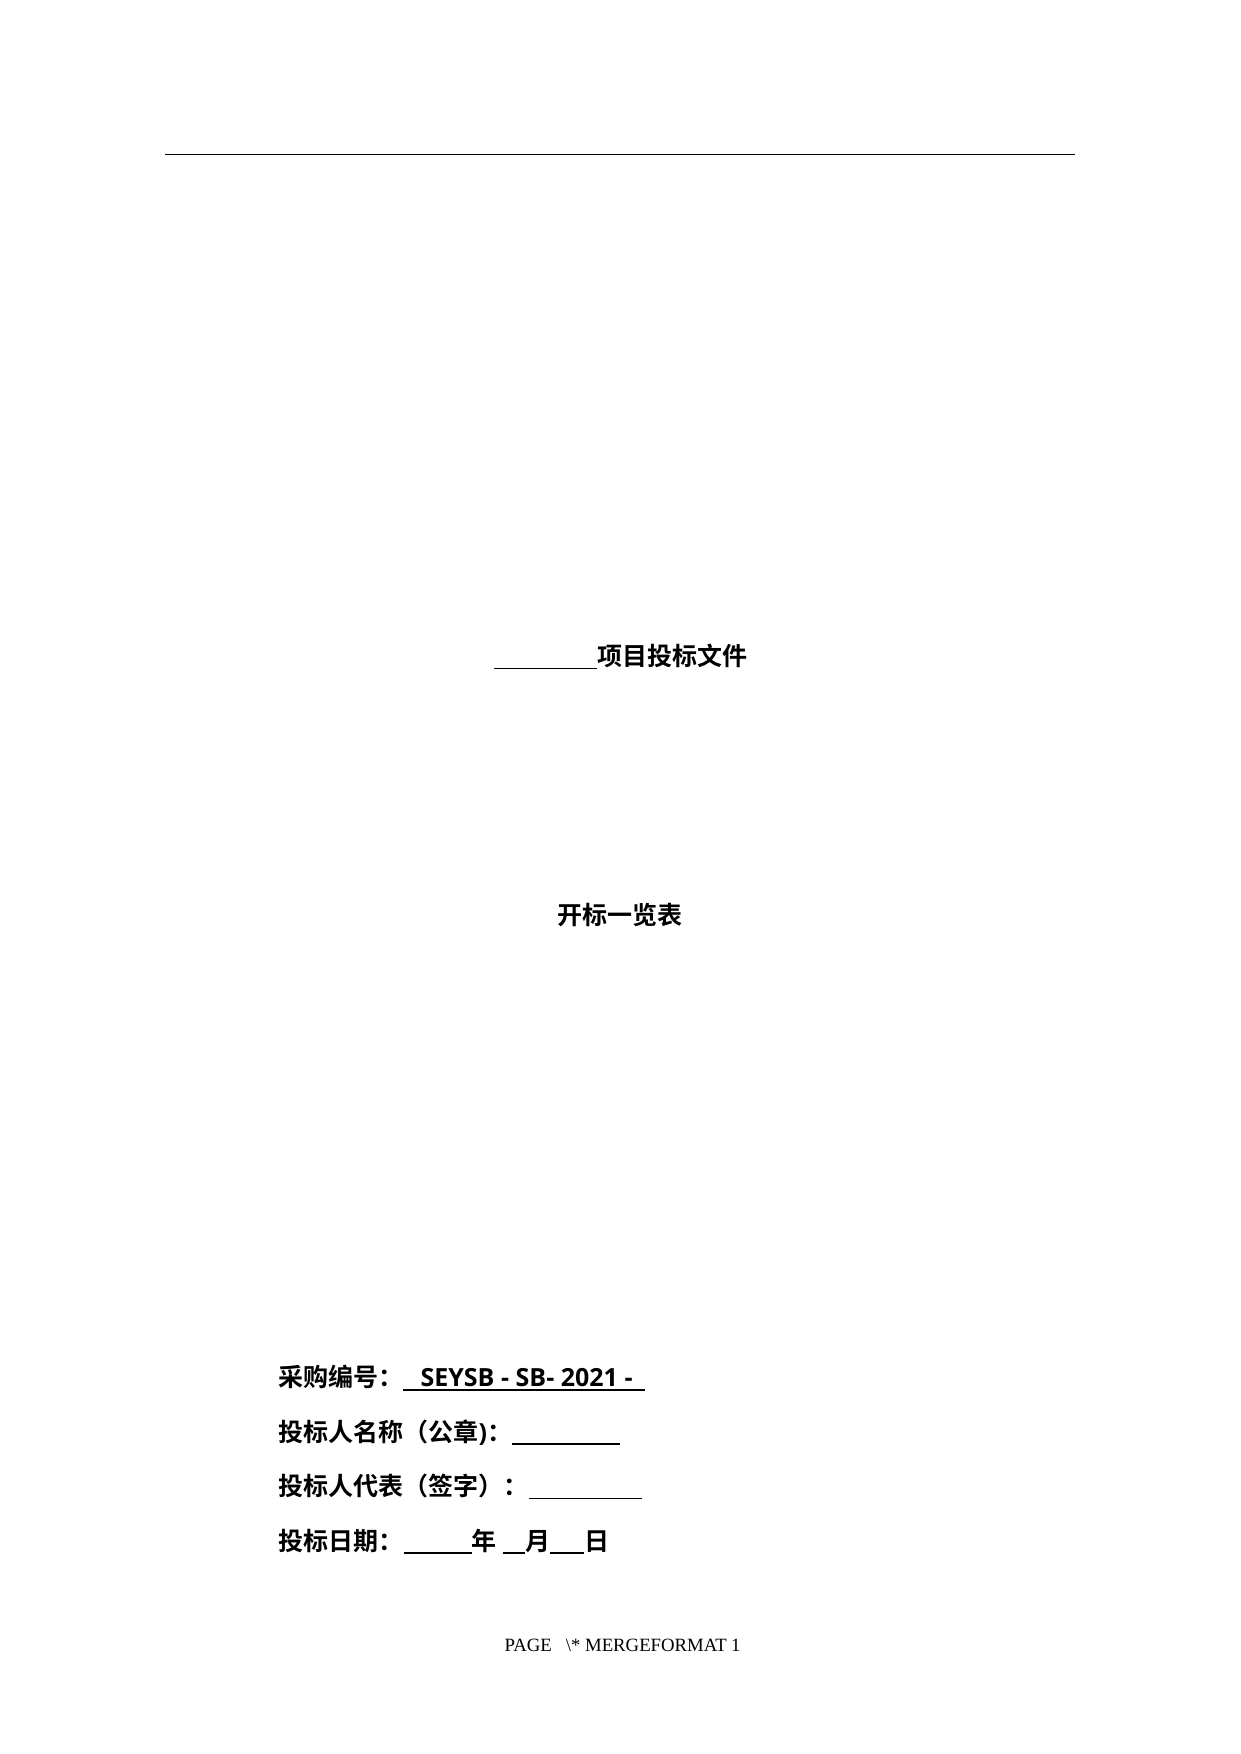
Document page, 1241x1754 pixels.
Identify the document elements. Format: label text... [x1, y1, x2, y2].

text 开标一览表 [165, 895, 1075, 931]
text 投标人名称（公章)： [165, 1412, 1075, 1448]
text 项目投标文件 [165, 637, 1075, 673]
text 投标人代表（签字）： [165, 1467, 1075, 1503]
text 投标日期： 年 月 日 [165, 1521, 1075, 1557]
text 采购编号： SEYSB - SB- 2021 - [165, 1358, 1075, 1394]
